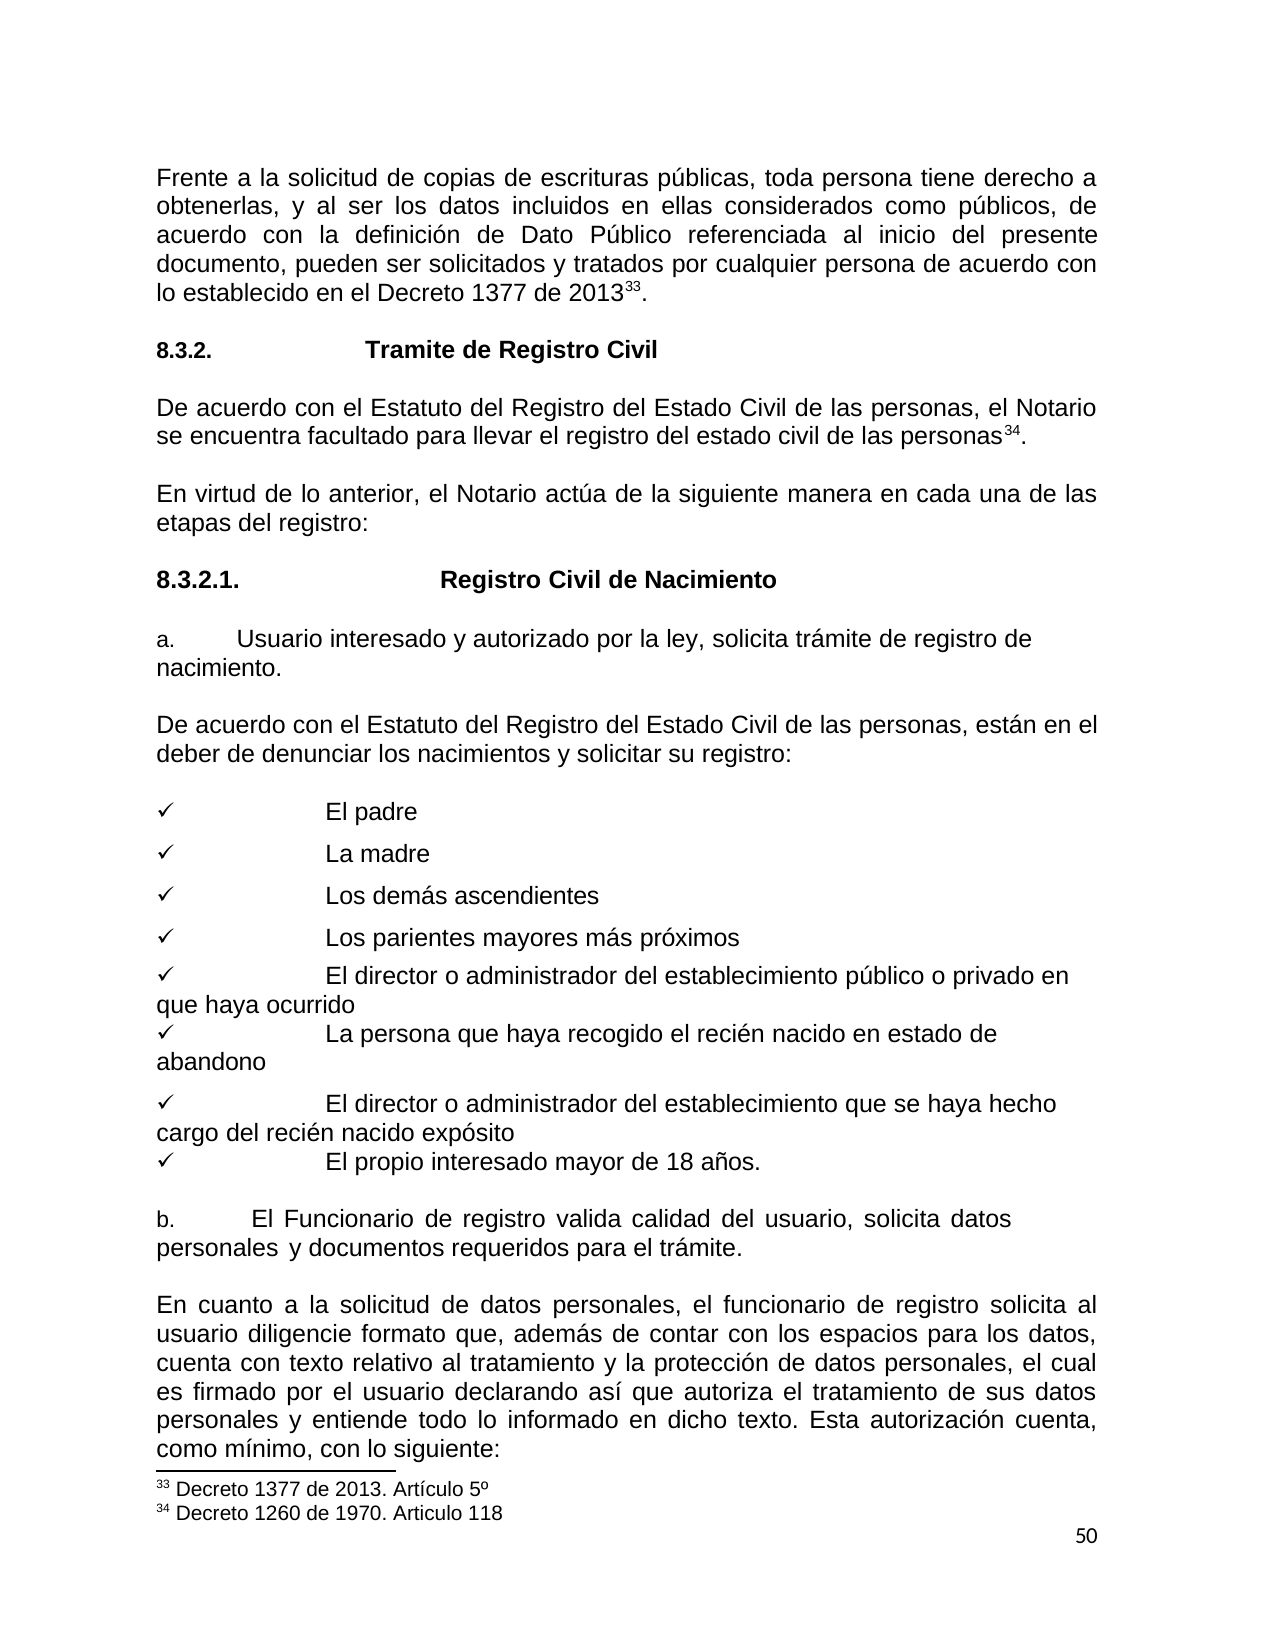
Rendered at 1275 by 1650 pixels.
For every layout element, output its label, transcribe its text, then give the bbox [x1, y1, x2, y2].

list Los parientes mayores más próximos [156, 923, 1110, 951]
text En cuanto a la solicitud de datos personales, el funcionario de registro solicita al usuario diligencie formato que, además de contar con los espacios para los datos, cuenta con texto relativo al tratamiento y la protección de datos personales, el cual es firmado por el usuario declarando así que autoriza el tratamiento de sus datos personales y entiende todo lo informado en dicho texto. Esta autorización cuenta, como mínimo, con lo siguiente: [156, 1290, 1098, 1463]
list El director o administrador del establecimiento que se haya hecho cargo del recién nacido expósito [156, 1089, 1098, 1147]
list El padre [156, 797, 1110, 826]
list La persona que haya recogido el recién nacido en estado de abandono [156, 1018, 1110, 1076]
text De acuerdo con el Estatuto del Registro del Estado Civil de las personas, el Notario se encuentra facultado para llevar el registro del estado civil de las personas. [156, 393, 1098, 450]
list El Funcionario de registro valida calidad del usuario, solicita datos personales y documentos requeridos para el trámite. [156, 1204, 1098, 1262]
subtitle Registro Civil de Nacimiento [156, 565, 1110, 594]
list Usuario interesado y autorizado por la ley, solicita trámite de registro de nacimiento. [156, 624, 1110, 682]
text En virtud de lo anterior, el Notario actúa de la siguiente manera en cada una de las etapas del registro: [156, 479, 1098, 537]
list El propio interesado mayor de 18 años. [156, 1147, 1110, 1175]
list El director o administrador del establecimiento público o privado en que haya ocurrido [156, 961, 1098, 1018]
text De acuerdo con el Estatuto del Registro del Estado Civil de las personas, están en el deber de denunciar los nacimientos y solicitar su registro: [156, 710, 1108, 768]
list Los demás ascendientes [156, 881, 1110, 909]
list La madre [156, 839, 1110, 867]
subtitle Tramite de Registro Civil [156, 335, 1110, 364]
text Frente a la solicitud de copias de escrituras públicas, toda persona tiene derecho a obtenerlas, y al ser los datos incluidos en ellas considerados como públicos, de acuerdo con la definición de Dato Público referenciada al inicio del presente documento, pueden ser solicitados y tratados por cualquier persona de acuerdo con lo establecido en el Decreto 1377 de 2013. [156, 162, 1098, 306]
